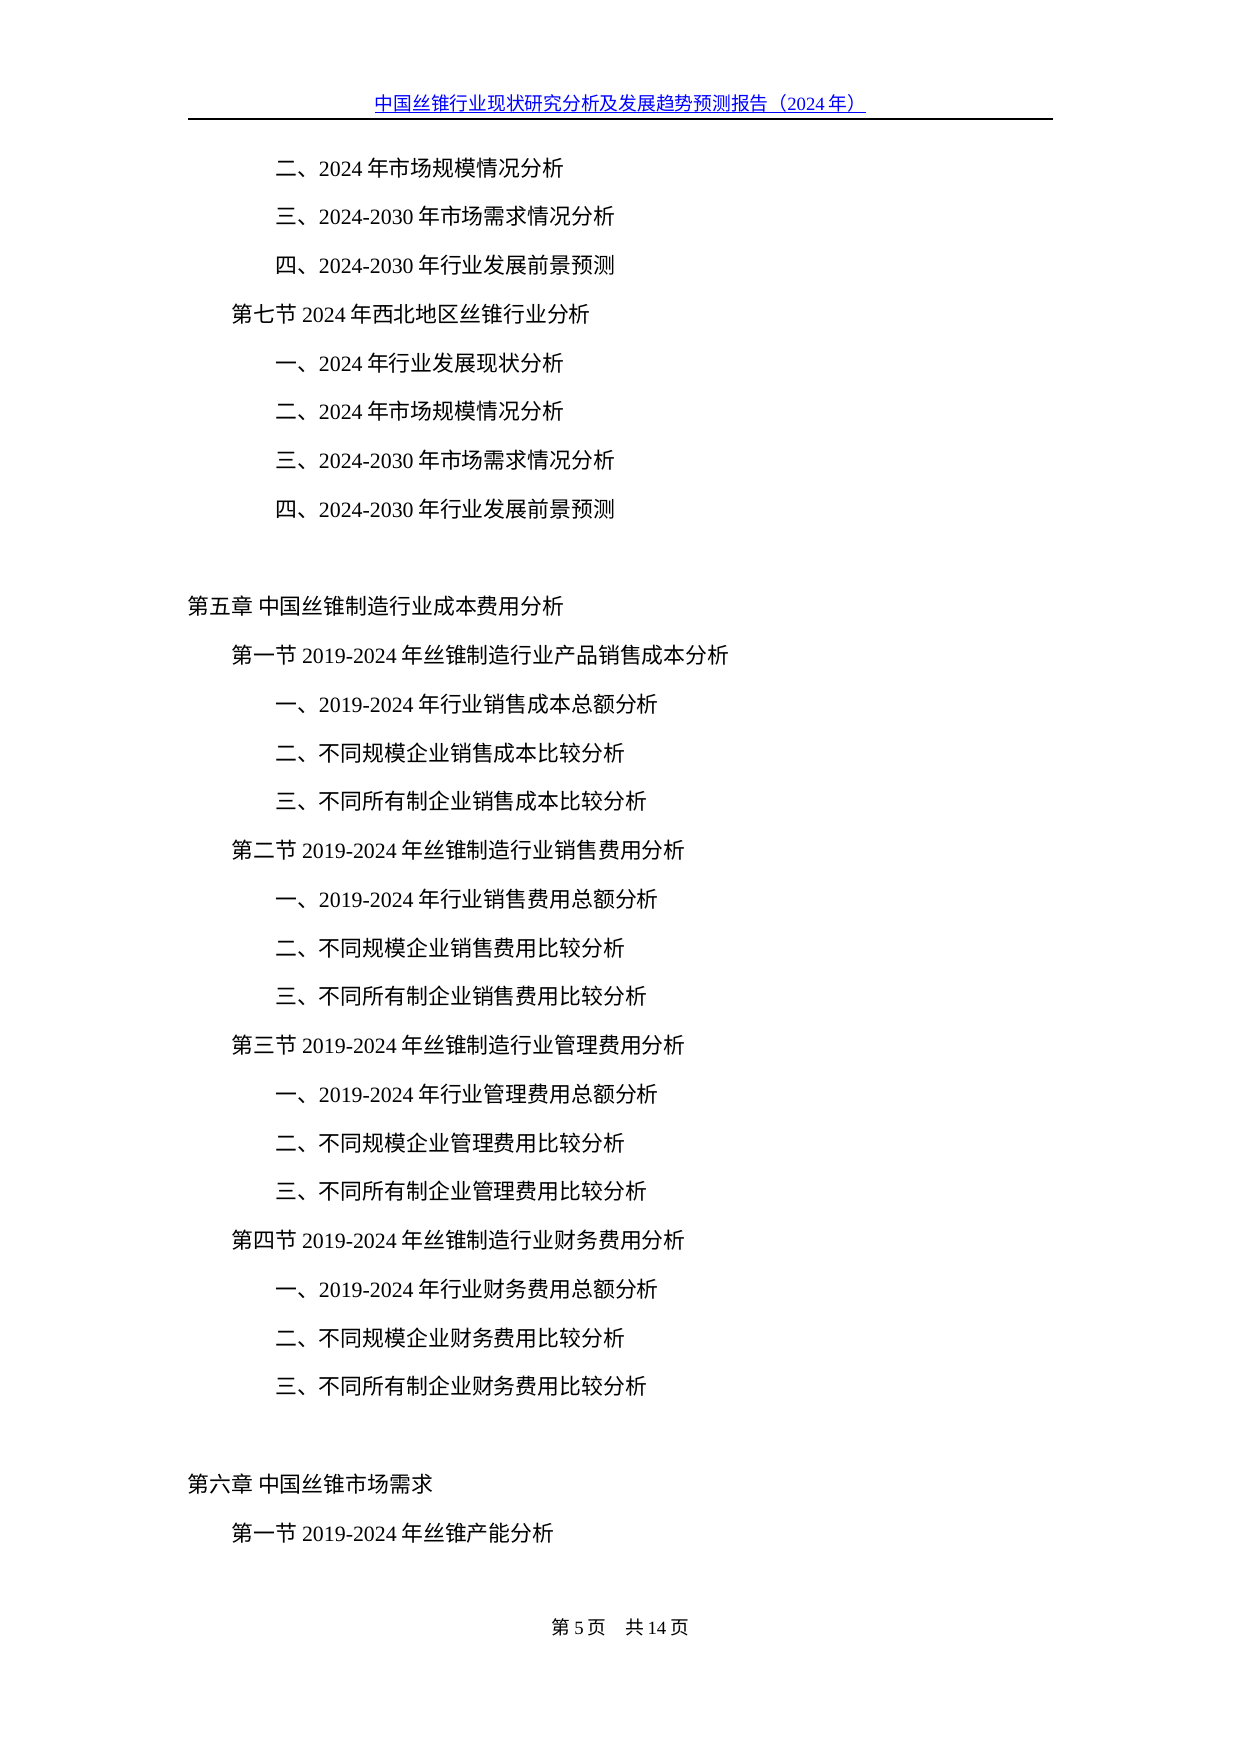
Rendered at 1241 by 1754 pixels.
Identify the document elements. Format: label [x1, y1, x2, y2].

text [187, 150, 1053, 1548]
